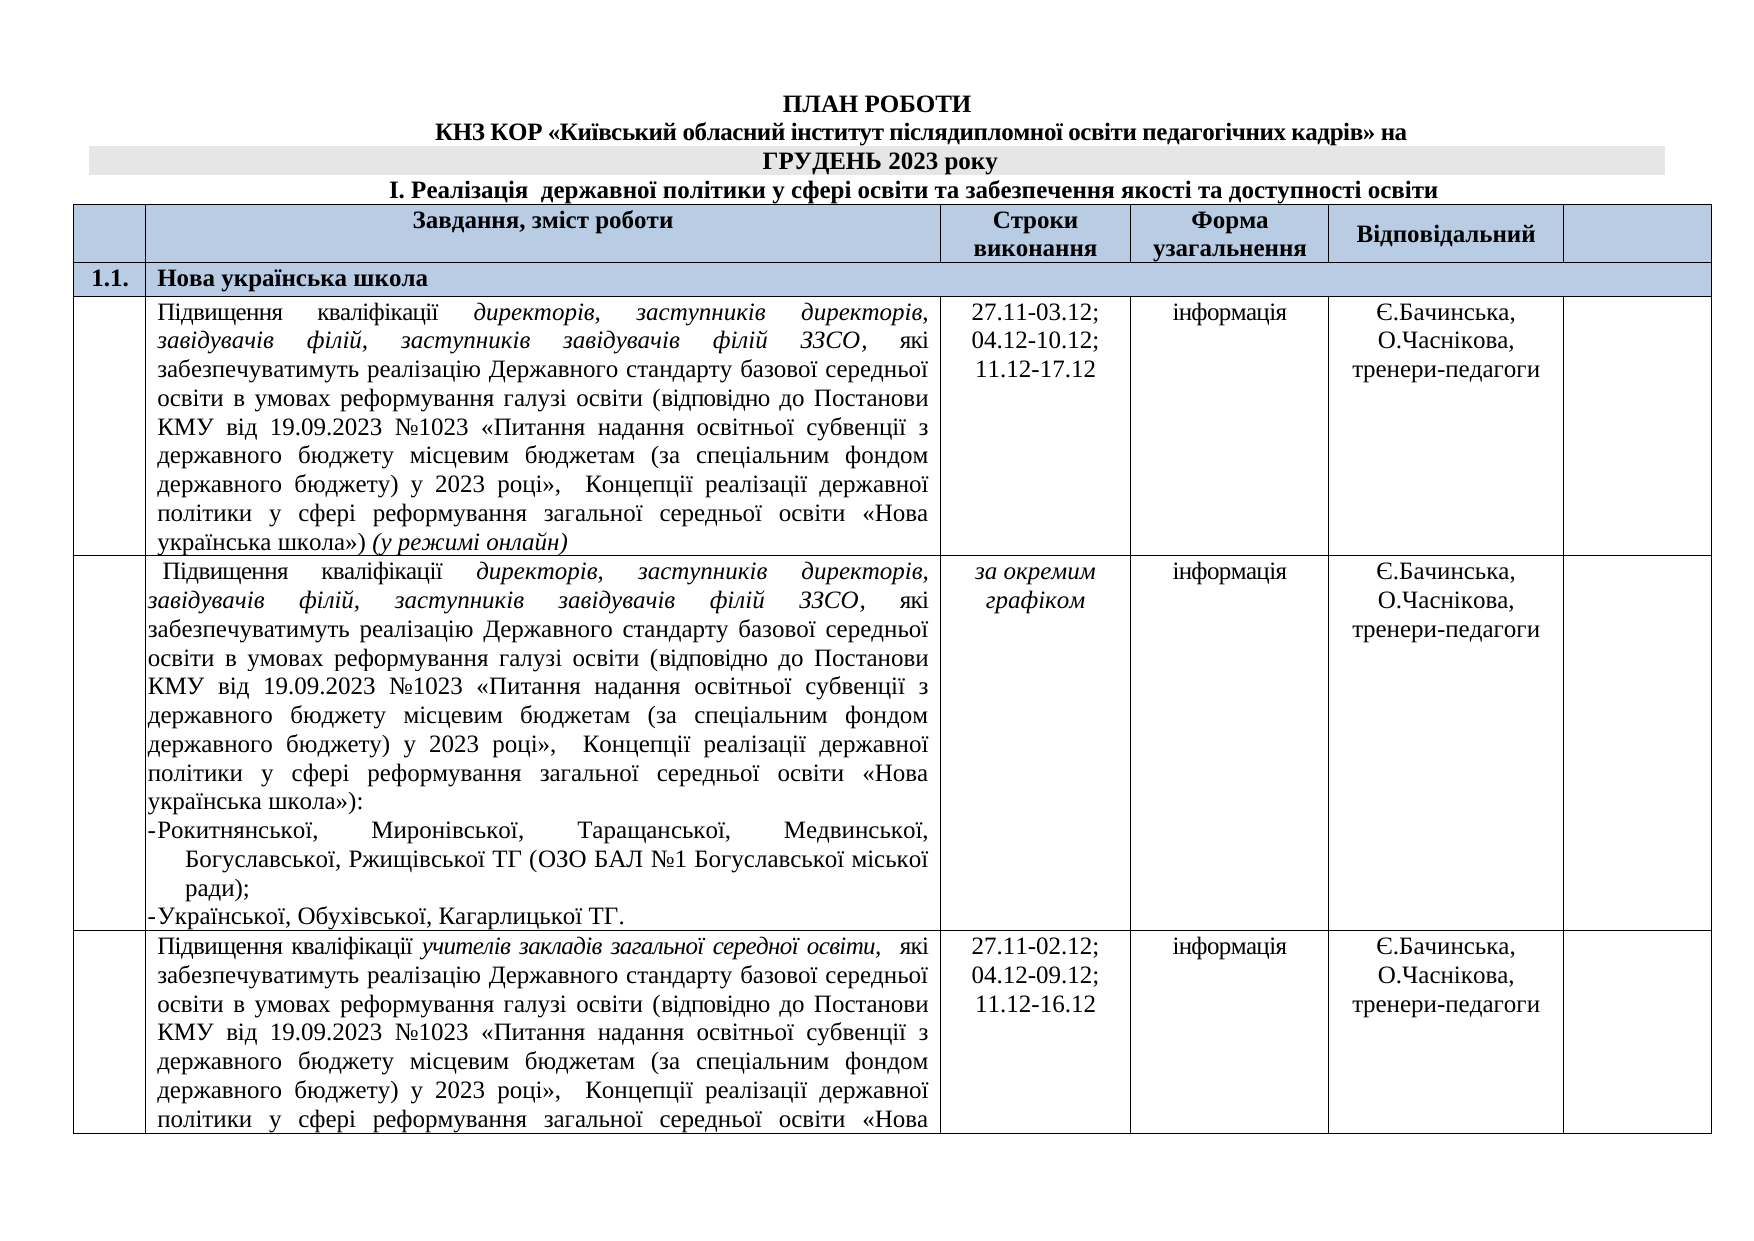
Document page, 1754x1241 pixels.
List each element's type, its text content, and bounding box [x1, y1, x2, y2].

table_cell Є.Бачинська, О.Часнікова, тренери-педагоги [1329, 556, 1563, 930]
table_cell Підвищення кваліфікації директорів, заступників директорів, завідувачів філій, заступників завідувачів філій ЗЗСО, які забезпечуватимуть реалізацію Державного стандарту базової середньої освіти в умовах реформування галузі освіти (відповідно до Постанови КМУ від 19.09.2023 №1023 «Питання надання освітньої субвенції з державного бюджету місцевим бюджетам (за спеціальним фондом державного бюджету) у 2023 році», Концепції реалізації державної політики у сфері реформування загальної середньої освіти «Нова українська школа») (у режимі онлайн) [146, 297, 940, 555]
table_cell [1564, 297, 1711, 555]
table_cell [146, 931, 940, 1132]
table_cell [74, 556, 145, 930]
table_cell [1564, 556, 1711, 930]
table_cell 1.1. [74, 263, 145, 296]
text ГРУДЕНЬ 2023 року [89, 146, 1665, 175]
table_header [74, 205, 145, 262]
table_cell інформація [1131, 297, 1328, 555]
table_cell [74, 931, 145, 1132]
table_cell Є.Бачинська, О.Часнікова, тренери-педагоги [1329, 297, 1563, 555]
table_cell інформація [1131, 556, 1328, 930]
subtitle КНЗ КОР «Київський обласний інститут післядипломної освіти педагогічних кадрів» на [89, 117, 1665, 146]
table_header [1564, 205, 1711, 262]
text І. Реалізація державної політики у сфері освіти та забезпечення якості та доступності освіти [89, 175, 1665, 204]
table_cell інформація [1131, 931, 1328, 1132]
table_header Завдання, зміст роботи [146, 205, 940, 262]
subtitle ПЛАН РОБОТИ [89, 89, 1665, 117]
table_cell Підвищення кваліфікації директорів, заступників директорів, завідувачів філій, заступників завідувачів філій ЗЗСО, які забезпечуватимуть реалізацію Державного стандарту базової середньої освіти в умовах реформування галузі освіти (відповідно до Постанови КМУ від 19.09.2023 №1023 «Питання надання освітньої субвенції з державного бюджету місцевим бюджетам (за спеціальним фондом державного бюджету) у 2023 році», Концепції реалізації державної політики у сфері реформування загальної середньої освіти «Нова українська школа»): Рокитнянської, Миронівської, Таращанської, Медвинської, Богуславської, Ржищівської ТГ (ОЗО БАЛ №1 Богуславської міської ради); Української, Обухівської, Кагарлицької ТГ. [146, 556, 940, 930]
table_cell за окремим графіком [941, 556, 1130, 930]
table_cell 27.11-03.12; 04.12-10.12; 11.12-17.12 [941, 297, 1130, 555]
table_cell [74, 297, 145, 555]
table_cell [941, 931, 1130, 1132]
table_cell [1564, 931, 1711, 1132]
table_header Форма узагальнення [1131, 205, 1328, 262]
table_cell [1329, 931, 1563, 1132]
table_cell Нова українська школа [146, 263, 1711, 296]
table_header Відповідальний [1329, 205, 1563, 262]
table_header Строки виконання [941, 205, 1130, 262]
